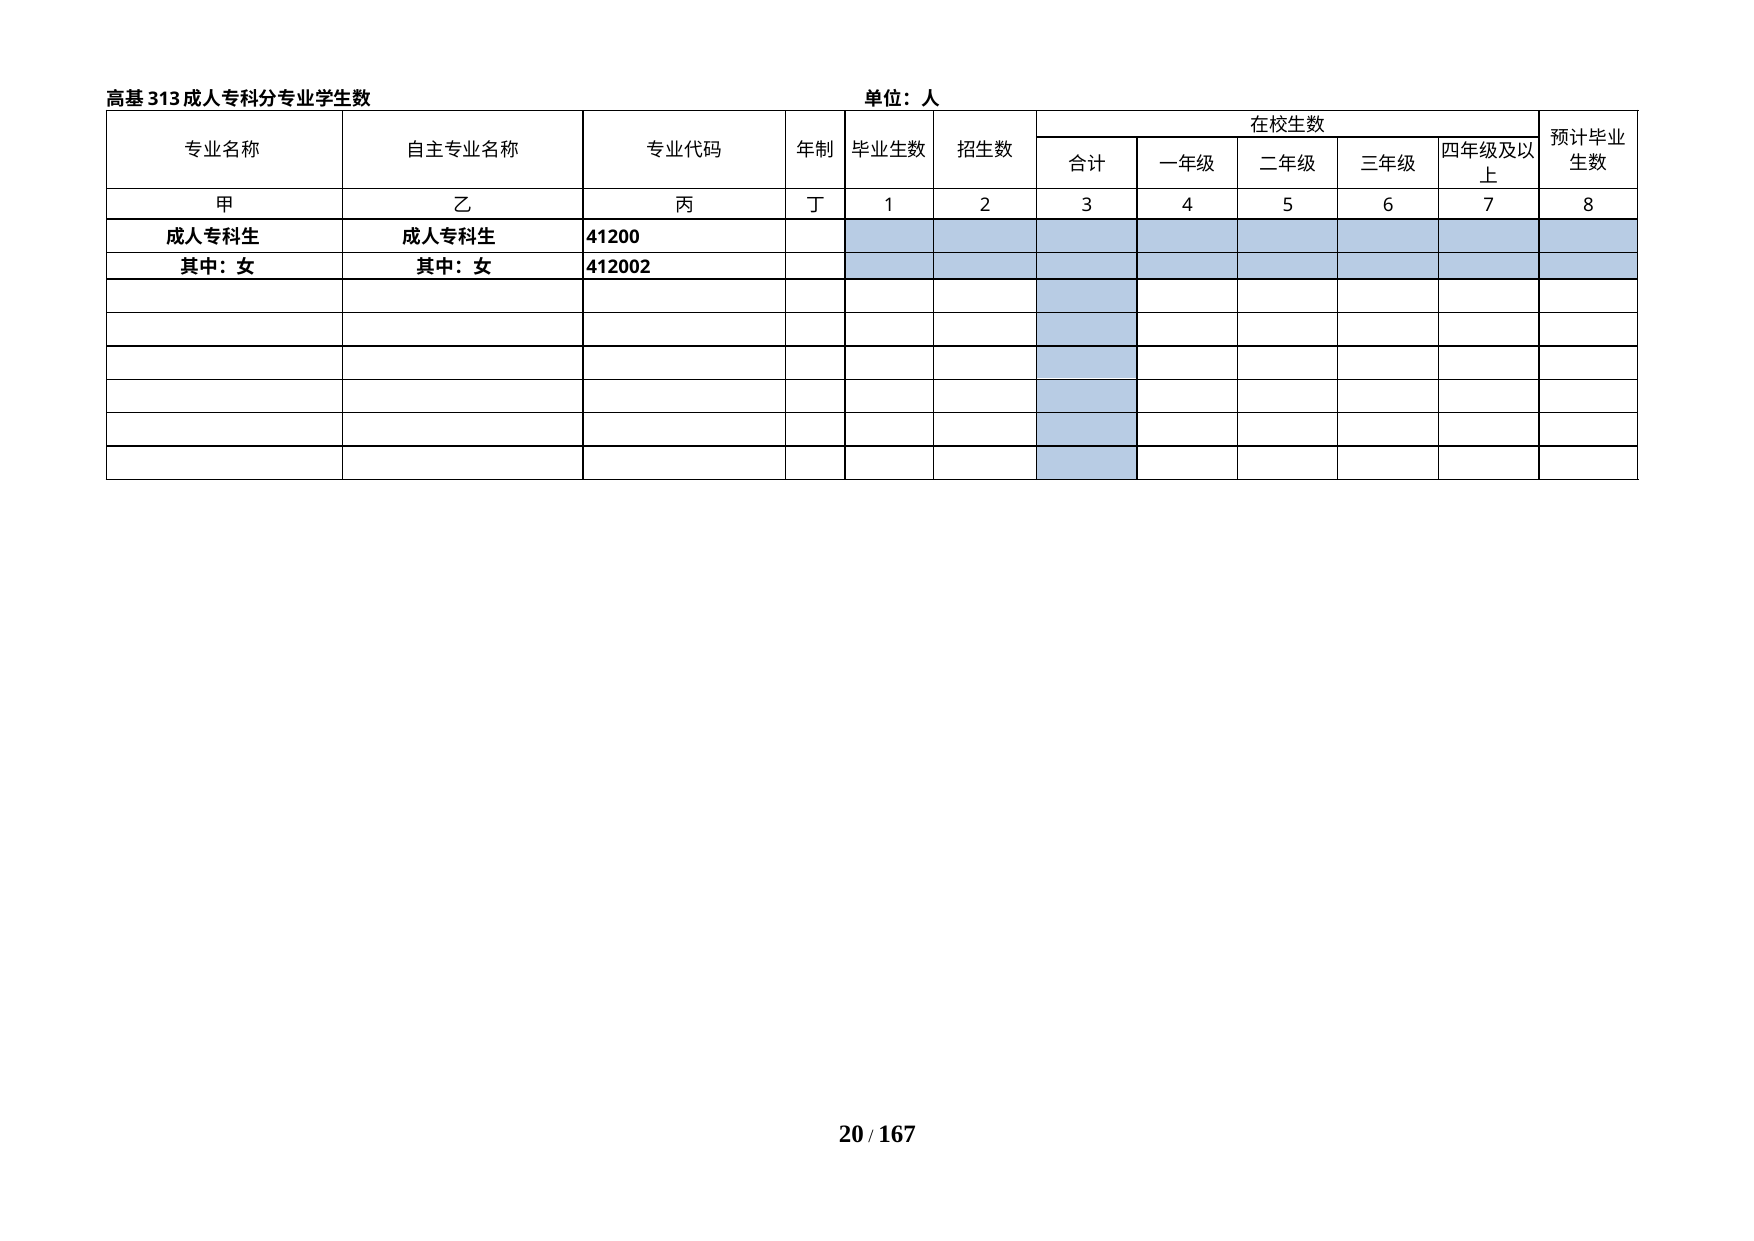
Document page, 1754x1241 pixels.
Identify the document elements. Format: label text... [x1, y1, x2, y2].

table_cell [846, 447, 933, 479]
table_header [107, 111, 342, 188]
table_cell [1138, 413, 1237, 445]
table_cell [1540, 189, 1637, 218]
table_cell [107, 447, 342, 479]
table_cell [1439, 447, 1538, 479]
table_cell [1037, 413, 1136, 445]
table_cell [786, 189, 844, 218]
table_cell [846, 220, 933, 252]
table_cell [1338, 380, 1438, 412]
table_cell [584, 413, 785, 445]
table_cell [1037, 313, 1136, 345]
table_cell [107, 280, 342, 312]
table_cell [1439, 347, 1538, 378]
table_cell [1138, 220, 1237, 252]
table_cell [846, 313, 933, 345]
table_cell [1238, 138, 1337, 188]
text 高基313成人专科分专业学生数 单位：人 [106, 87, 1648, 109]
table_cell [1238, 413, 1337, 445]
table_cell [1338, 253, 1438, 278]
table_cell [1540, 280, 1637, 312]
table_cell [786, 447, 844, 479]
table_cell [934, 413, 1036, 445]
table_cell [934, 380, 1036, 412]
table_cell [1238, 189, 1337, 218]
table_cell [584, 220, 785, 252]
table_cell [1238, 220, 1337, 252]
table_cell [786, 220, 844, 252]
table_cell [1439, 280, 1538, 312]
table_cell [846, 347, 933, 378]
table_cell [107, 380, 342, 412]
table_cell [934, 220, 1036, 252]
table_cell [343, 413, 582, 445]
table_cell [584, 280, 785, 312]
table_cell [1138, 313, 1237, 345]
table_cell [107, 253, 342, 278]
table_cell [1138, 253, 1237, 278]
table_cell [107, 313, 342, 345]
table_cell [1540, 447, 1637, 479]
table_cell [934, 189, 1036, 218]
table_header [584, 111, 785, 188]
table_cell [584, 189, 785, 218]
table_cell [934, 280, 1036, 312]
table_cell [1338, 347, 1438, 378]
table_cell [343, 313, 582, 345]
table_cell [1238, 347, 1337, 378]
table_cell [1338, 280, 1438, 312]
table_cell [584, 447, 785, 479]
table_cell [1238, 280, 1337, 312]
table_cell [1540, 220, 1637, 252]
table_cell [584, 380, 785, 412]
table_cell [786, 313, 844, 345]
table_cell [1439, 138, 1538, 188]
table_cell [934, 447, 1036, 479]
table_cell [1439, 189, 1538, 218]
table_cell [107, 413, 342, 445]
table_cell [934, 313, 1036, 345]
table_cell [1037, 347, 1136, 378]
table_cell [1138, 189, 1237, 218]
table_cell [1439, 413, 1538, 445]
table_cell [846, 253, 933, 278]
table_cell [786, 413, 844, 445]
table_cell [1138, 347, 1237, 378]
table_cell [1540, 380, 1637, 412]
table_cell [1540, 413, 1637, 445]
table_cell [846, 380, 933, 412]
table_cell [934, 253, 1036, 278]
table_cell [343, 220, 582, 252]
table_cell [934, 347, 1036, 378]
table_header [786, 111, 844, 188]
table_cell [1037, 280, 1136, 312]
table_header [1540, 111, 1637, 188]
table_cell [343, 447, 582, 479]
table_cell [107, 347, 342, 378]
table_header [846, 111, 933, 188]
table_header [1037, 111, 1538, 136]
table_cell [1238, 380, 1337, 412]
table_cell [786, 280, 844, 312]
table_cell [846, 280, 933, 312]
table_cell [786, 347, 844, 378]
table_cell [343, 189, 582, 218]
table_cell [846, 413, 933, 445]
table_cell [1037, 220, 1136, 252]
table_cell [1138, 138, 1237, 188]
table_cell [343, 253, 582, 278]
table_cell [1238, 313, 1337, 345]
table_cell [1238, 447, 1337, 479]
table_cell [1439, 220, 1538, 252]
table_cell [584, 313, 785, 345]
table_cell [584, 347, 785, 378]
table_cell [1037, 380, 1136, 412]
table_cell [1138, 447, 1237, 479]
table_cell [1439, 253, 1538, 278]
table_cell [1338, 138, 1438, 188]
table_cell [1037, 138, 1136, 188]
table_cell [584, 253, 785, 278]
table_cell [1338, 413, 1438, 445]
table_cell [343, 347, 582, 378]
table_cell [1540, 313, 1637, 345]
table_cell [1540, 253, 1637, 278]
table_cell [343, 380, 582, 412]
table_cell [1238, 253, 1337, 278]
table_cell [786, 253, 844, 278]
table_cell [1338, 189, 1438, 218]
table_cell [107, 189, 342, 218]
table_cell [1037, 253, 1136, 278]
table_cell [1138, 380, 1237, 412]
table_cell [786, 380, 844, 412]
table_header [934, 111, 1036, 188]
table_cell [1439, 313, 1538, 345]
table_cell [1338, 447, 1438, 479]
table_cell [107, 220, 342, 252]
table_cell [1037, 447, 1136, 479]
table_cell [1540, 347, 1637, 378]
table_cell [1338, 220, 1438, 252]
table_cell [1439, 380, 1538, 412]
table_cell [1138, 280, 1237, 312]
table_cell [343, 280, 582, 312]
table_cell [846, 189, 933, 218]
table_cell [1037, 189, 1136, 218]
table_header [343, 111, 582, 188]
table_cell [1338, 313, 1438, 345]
